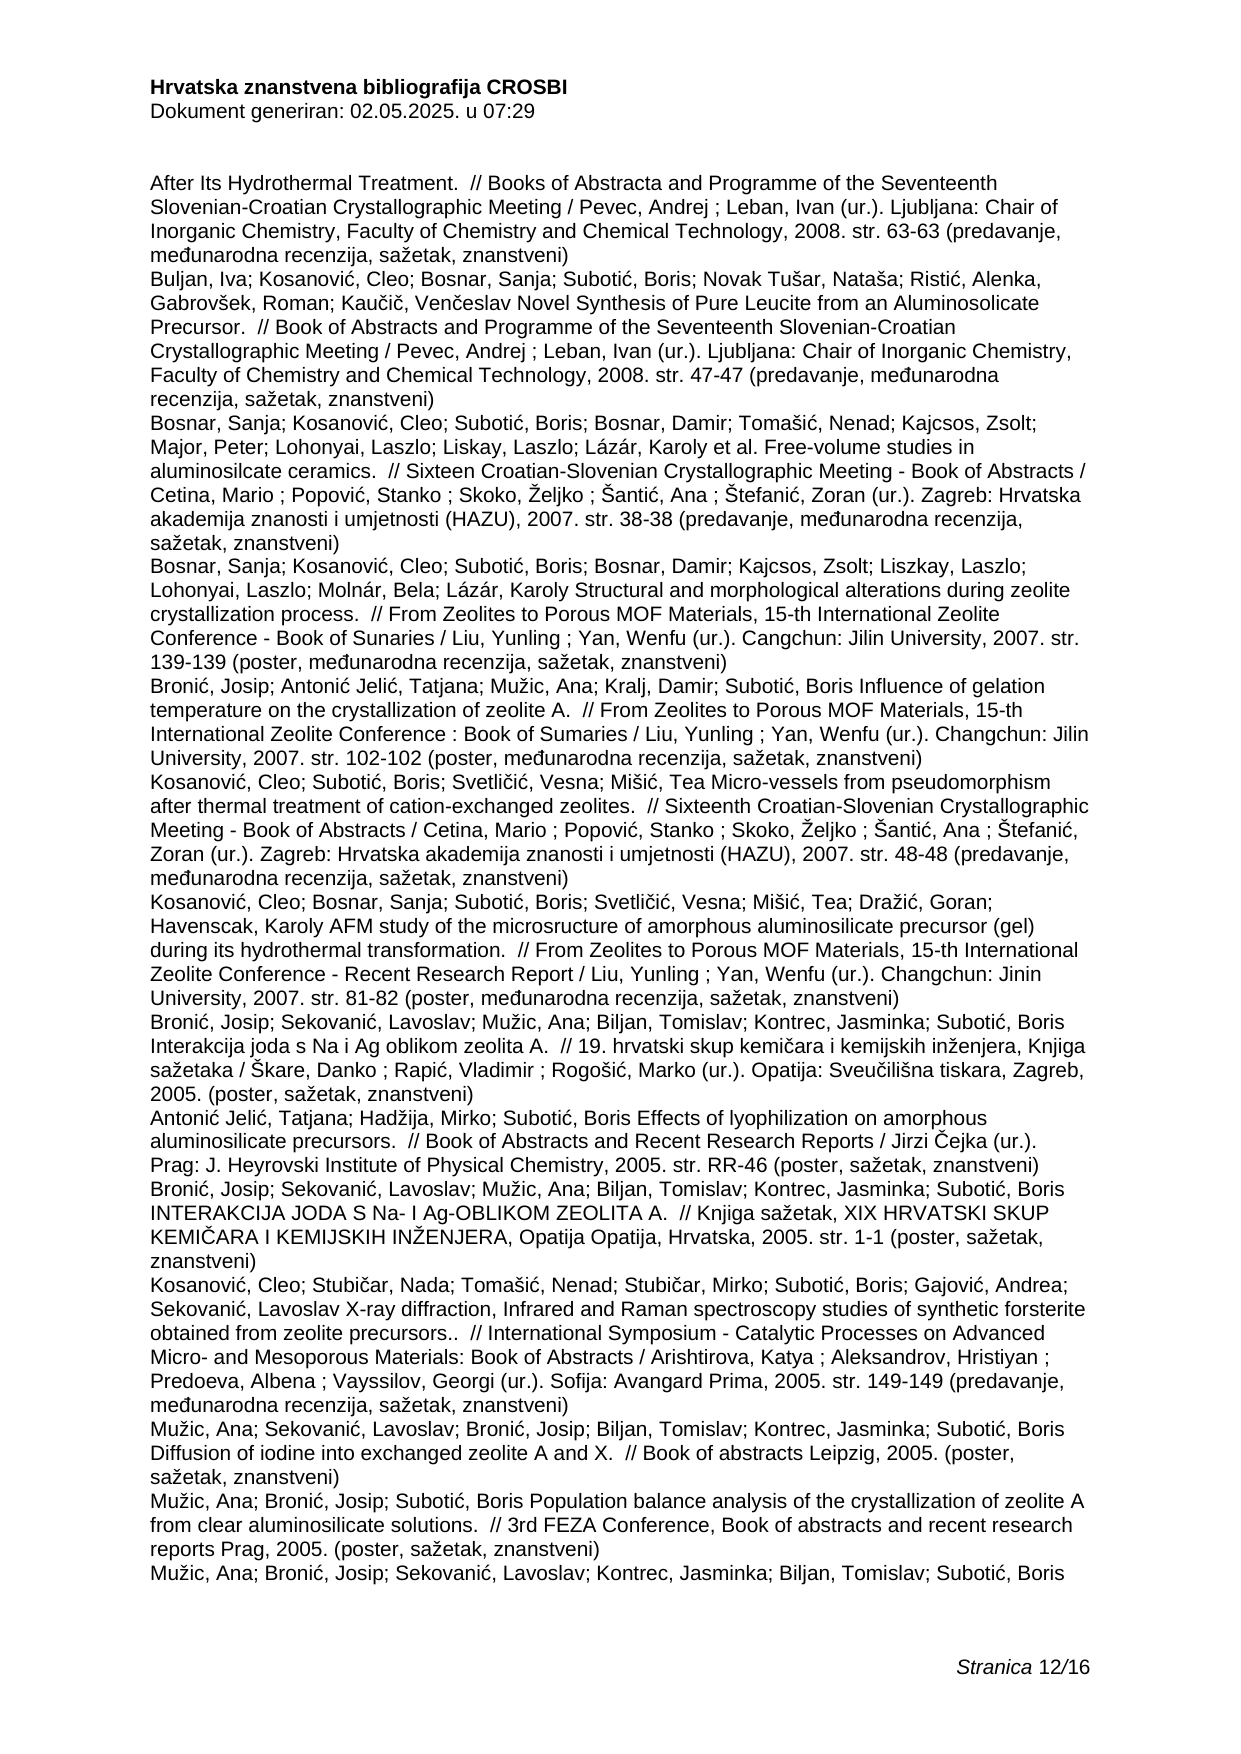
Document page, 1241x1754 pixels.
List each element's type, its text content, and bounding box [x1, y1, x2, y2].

text Mužic, Ana; Bronić, Josip; Subotić, Boris [150, 1489, 1090, 1561]
text Bosnar, Sanja; Kosanović, Cleo; Subotić, Boris; Bosnar, Damir; Kajcsos, Zsolt; Liszkay, Laszlo; Lohonyai, Laszlo; Molnár, Bela; Lázár, Karoly [150, 554, 1090, 674]
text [150, 1561, 1090, 1584]
text Kosanović, Cleo; Stubičar, Nada; Tomašić, Nenad; Stubičar, Mirko; Subotić, Boris; Gajović, Andrea; Sekovanić, Lavoslav [150, 1273, 1090, 1417]
text Kosanović, Cleo; Bosnar, Sanja; Subotić, Boris; Svetličić, Vesna; Mišić, Tea; Dražić, Goran; Havenscak, Karoly [150, 890, 1090, 1009]
text Kosanović, Cleo; Subotić, Boris; Svetličić, Vesna; Mišić, Tea [150, 770, 1090, 890]
text Mužic, Ana; Sekovanić, Lavoslav; Bronić, Josip; Biljan, Tomislav; Kontrec, Jasminka; Subotić, Boris [150, 1417, 1090, 1489]
text Bronić, Josip; Sekovanić, Lavoslav; Mužic, Ana; Biljan, Tomislav; Kontrec, Jasminka; Subotić, Boris [150, 1177, 1090, 1273]
text Antonić Jelić, Tatjana; Hadžija, Mirko; Subotić, Boris [150, 1105, 1090, 1177]
text Bronić, Josip; Antonić Jelić, Tatjana; Mužic, Ana; Kralj, Damir; Subotić, Boris [150, 674, 1090, 770]
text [150, 171, 1090, 267]
text Bosnar, Sanja; Kosanović, Cleo; Subotić, Boris; Bosnar, Damir; Tomašić, Nenad; Kajcsos, Zsolt; Major, Peter; Lohonyai, Laszlo; Liskay, Laszlo; Lázár, Karoly et al. [150, 411, 1090, 554]
text Buljan, Iva; Kosanović, Cleo; Bosnar, Sanja; Subotić, Boris; Novak Tušar, Nataša; Ristić, Alenka, Gabrovšek, Roman; Kaučič, Venčeslav [150, 267, 1090, 411]
text Bronić, Josip; Sekovanić, Lavoslav; Mužic, Ana; Biljan, Tomislav; Kontrec, Jasminka; Subotić, Boris [150, 1009, 1090, 1105]
